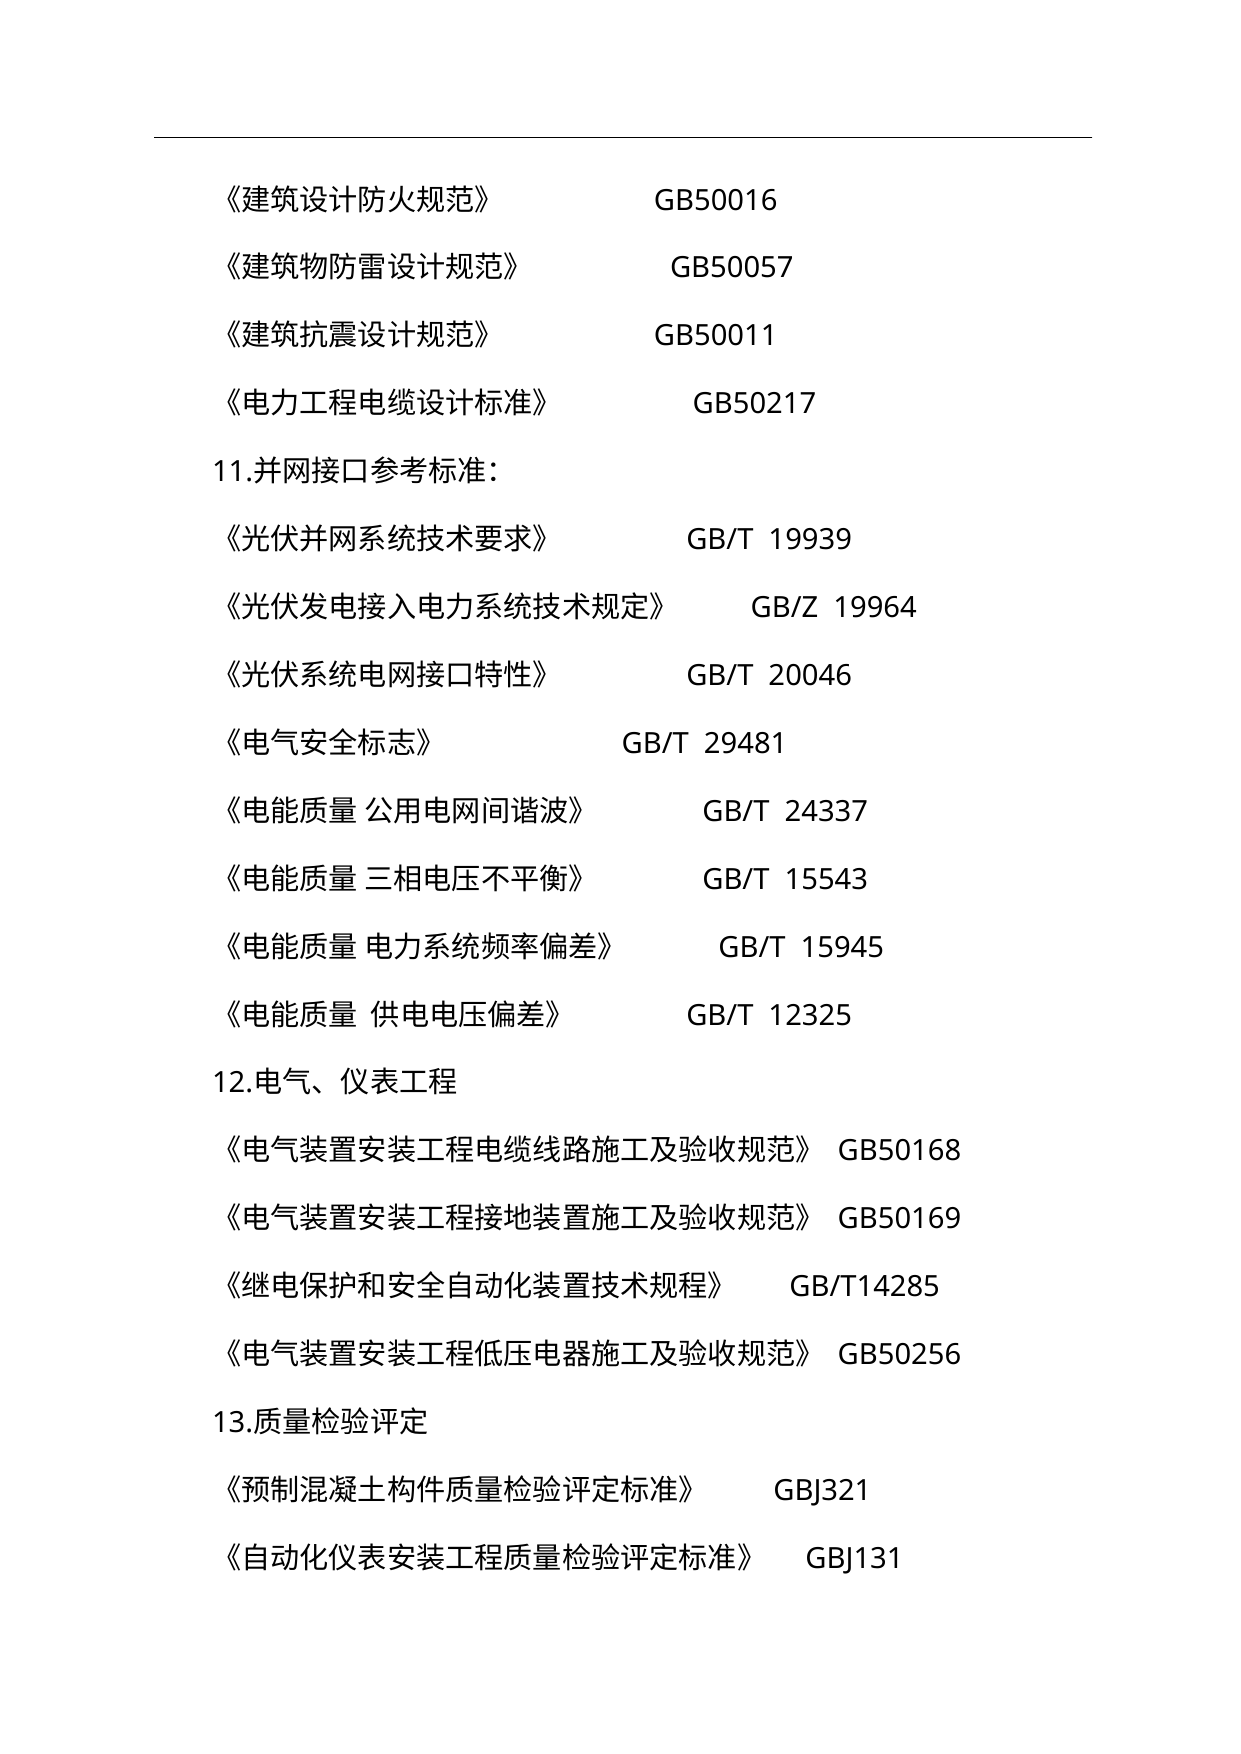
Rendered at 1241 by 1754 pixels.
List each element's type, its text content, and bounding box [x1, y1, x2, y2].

text 《预制混凝土构件质量检验评定标准》 GBJ321 [153, 1454, 1092, 1522]
text 《电气安全标志》 GB/T 29481 [153, 707, 1092, 775]
text 《电能质量 供电电压偏差》 GB/T 12325 [153, 978, 1092, 1046]
text 《电力工程电缆设计标准》 GB50217 [153, 367, 1092, 435]
text 《电气装置安装工程接地装置施工及验收规范》 GB50169 [153, 1182, 1092, 1250]
text 《电能质量 电力系统频率偏差》 GB/T 15945 [153, 911, 1092, 978]
text 13.质量检验评定 [153, 1386, 1092, 1454]
text 《光伏系统电网接口特性》 GB/T 20046 [153, 639, 1092, 707]
text 《自动化仪表安装工程质量检验评定标准》 GBJ131 [153, 1522, 1092, 1590]
text 12.电气、仪表工程 [153, 1046, 1092, 1114]
text 《光伏并网系统技术要求》 GB/T 19939 [153, 503, 1092, 571]
text 《光伏发电接入电力系统技术规定》 GB/Z 19964 [153, 571, 1092, 639]
text 《电气装置安装工程电缆线路施工及验收规范》 GB50168 [153, 1114, 1092, 1182]
text 《建筑设计防火规范》 GB50016 [153, 163, 1092, 231]
text 《电能质量 三相电压不平衡》 GB/T 15543 [153, 843, 1092, 911]
text 11.并网接口参考标准： [153, 435, 1092, 503]
text 《建筑物防雷设计规范》 GB50057 [153, 231, 1092, 299]
text 《继电保护和安全自动化装置技术规程》 GB/T14285 [153, 1250, 1092, 1318]
text 《电气装置安装工程低压电器施工及验收规范》 GB50256 [153, 1318, 1092, 1386]
text 《电能质量 公用电网间谐波》 GB/T 24337 [153, 775, 1092, 843]
text 《建筑抗震设计规范》 GB50011 [153, 299, 1092, 367]
